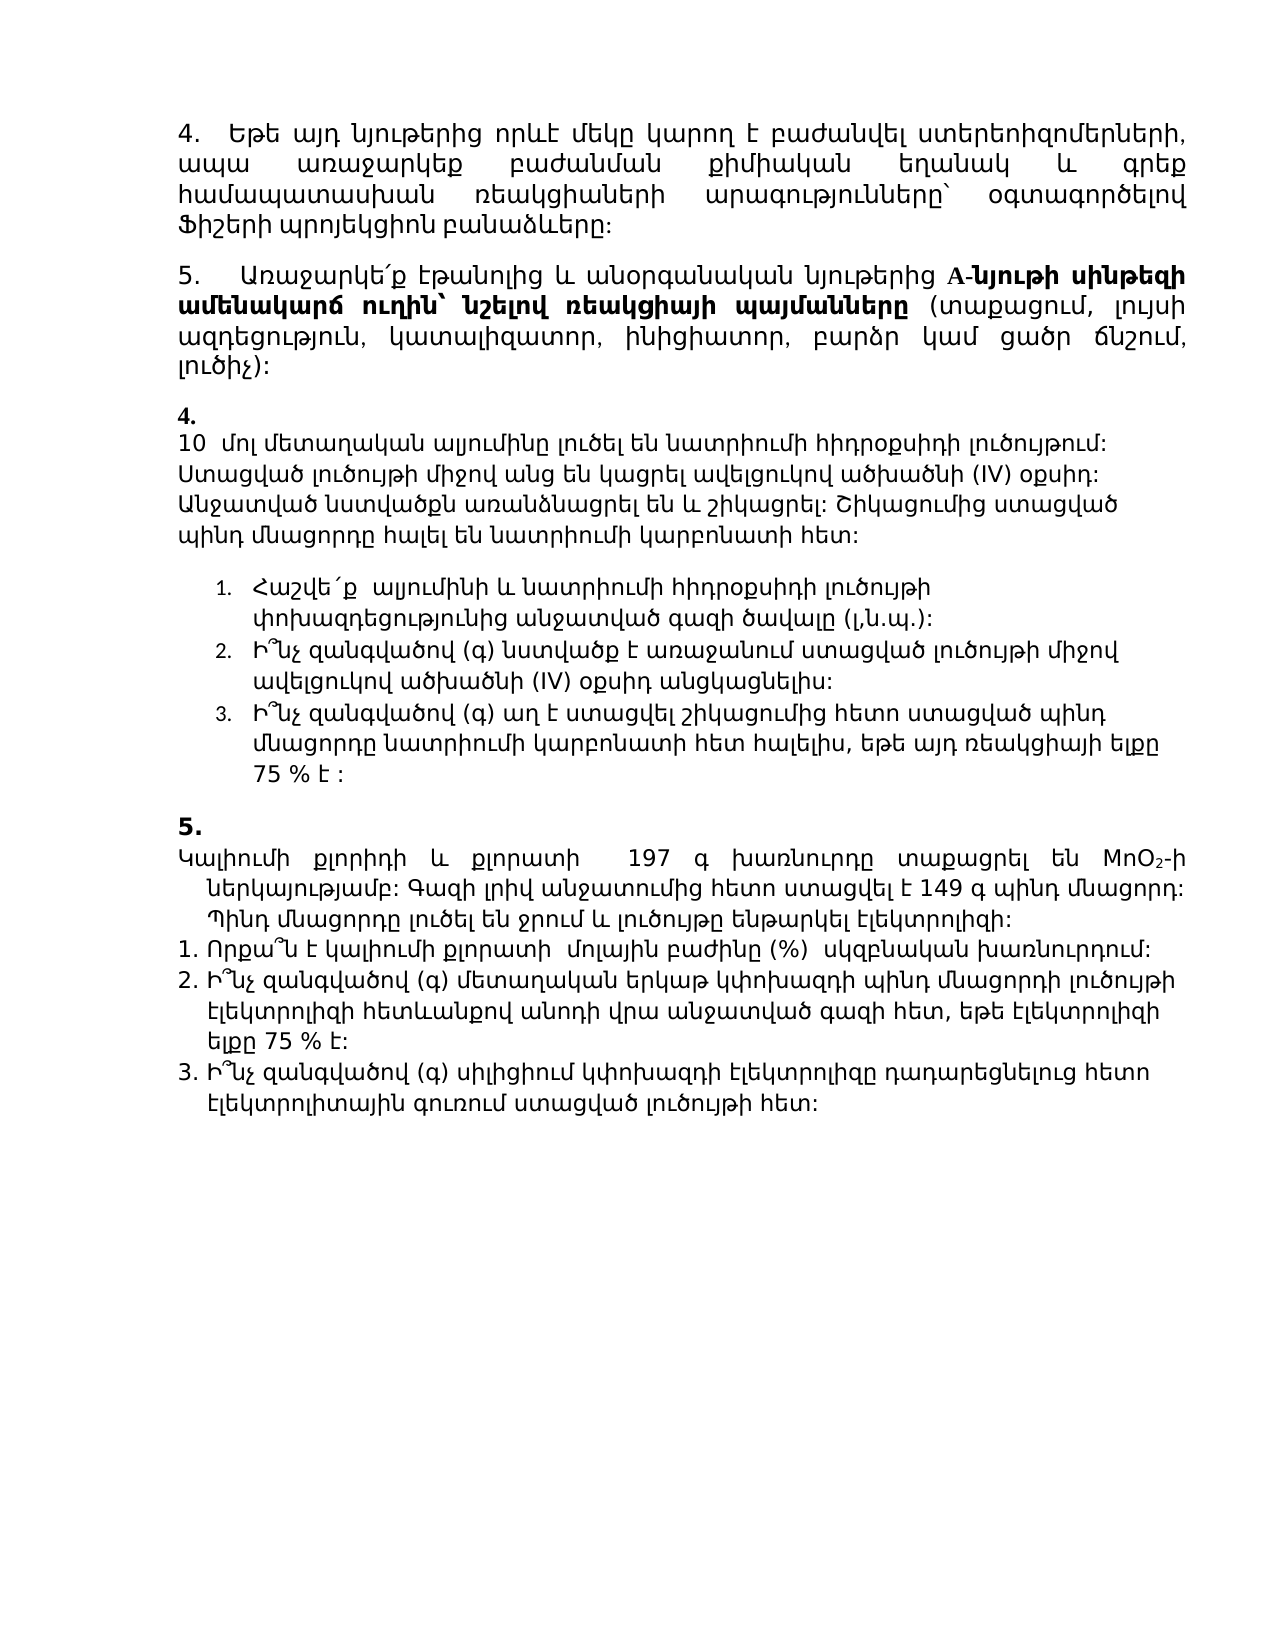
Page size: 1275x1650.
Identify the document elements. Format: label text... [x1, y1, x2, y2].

text 2. Ի՞նչ զանգվածով (գ) մետաղական երկաթ կփոխազդի պինդ մնացորդի լուծույթի էլեկտրոլիզի հետևանքով անոդի վրա անջատված գազի հետ, եթե էլեկտրոլիզի ելքը 75 % է: [177, 967, 1186, 1055]
text 3. Ի՞նչ զանգվածով (գ) սիլիցիում կփոխազդի էլեկտրոլիզը դադարեցնելուց հետո էլեկտրոլիտային գուռում ստացված լուծույթի հետ: [177, 1059, 1186, 1116]
list Ի՞նչ զանգվածով (գ) աղ է ստացվել շիկացումից հետո ստացված պինդ մնացորդը նատրիումի կարբոնատի հետ հալելիս, եթե այդ ռեակցիայի ելքը 75 % է : [215, 699, 1186, 788]
text Կալիումի քլորիդի և քլորատի 197 գ խառնուրդը տաքացրել են MnO2-ի ներկայությամբ: Գազի լրիվ անջատումից հետո ստացվել է 149 գ պինդ մնացորդ: Պինդ մնացորդը լուծել են ջրում և լուծույթը ենթարկել էլեկտրոլիզի: [177, 845, 1186, 933]
text 5. Առաջարկե՛ք էթանոլից և անօրգանական նյութերից А-նյութի սինթեզի ամենակարճ ուղին՝ նշելով ռեակցիայի պայմանները (տաքացում, լույսի ազդեցություն, կատալիզատոր, ինիցիատոր, բարձր կամ ցածր ճնշում, լուծիչ): [177, 261, 1186, 381]
text 10 մոլ մետաղական ալյումինը լուծել են նատրիումի հիդրօքսիդի լուծույթում: Ստացված լուծույթի միջով անց են կացրել ավելցուկով ածխածնի (IV) օքսիդ: Անջատված նստվածքն առանձնացրել են և շիկացրել: Շիկացումից ստացված պինդ մնացորդը հալել են նատրիումի կարբոնատի հետ: [177, 430, 1186, 549]
text 4. [177, 401, 1186, 430]
text 4. Եթե այդ նյութերից որևէ մեկը կարող է բաժանվել ստերեոիզոմերների, ապա առաջարկեք բաժանման քիմիական եղանակ և գրեք համապատասխան ռեակցիաների արագությունները՝ օգտագործելով Ֆիշերի պրոյեկցիոն բանաձևերը: [177, 118, 1186, 240]
list Ի՞նչ զանգվածով (գ) նստվածք է առաջանում ստացված լուծույթի միջով ավելցուկով ածխածնի (IV) օքսիդ անցկացնելիս: [215, 636, 1186, 695]
list Հաշվե´ք ալյումինի և նատրիումի հիդրօքսիդի լուծույթի փոխազդեցությունից անջատված գազի ծավալը (լ,ն.պ.): [215, 573, 1186, 632]
text 5. [177, 813, 1186, 841]
text 1. Որքա՞ն է կալիումի քլորատի մոլային բաժինը (%) սկզբնական խառնուրդում: [177, 937, 1186, 963]
